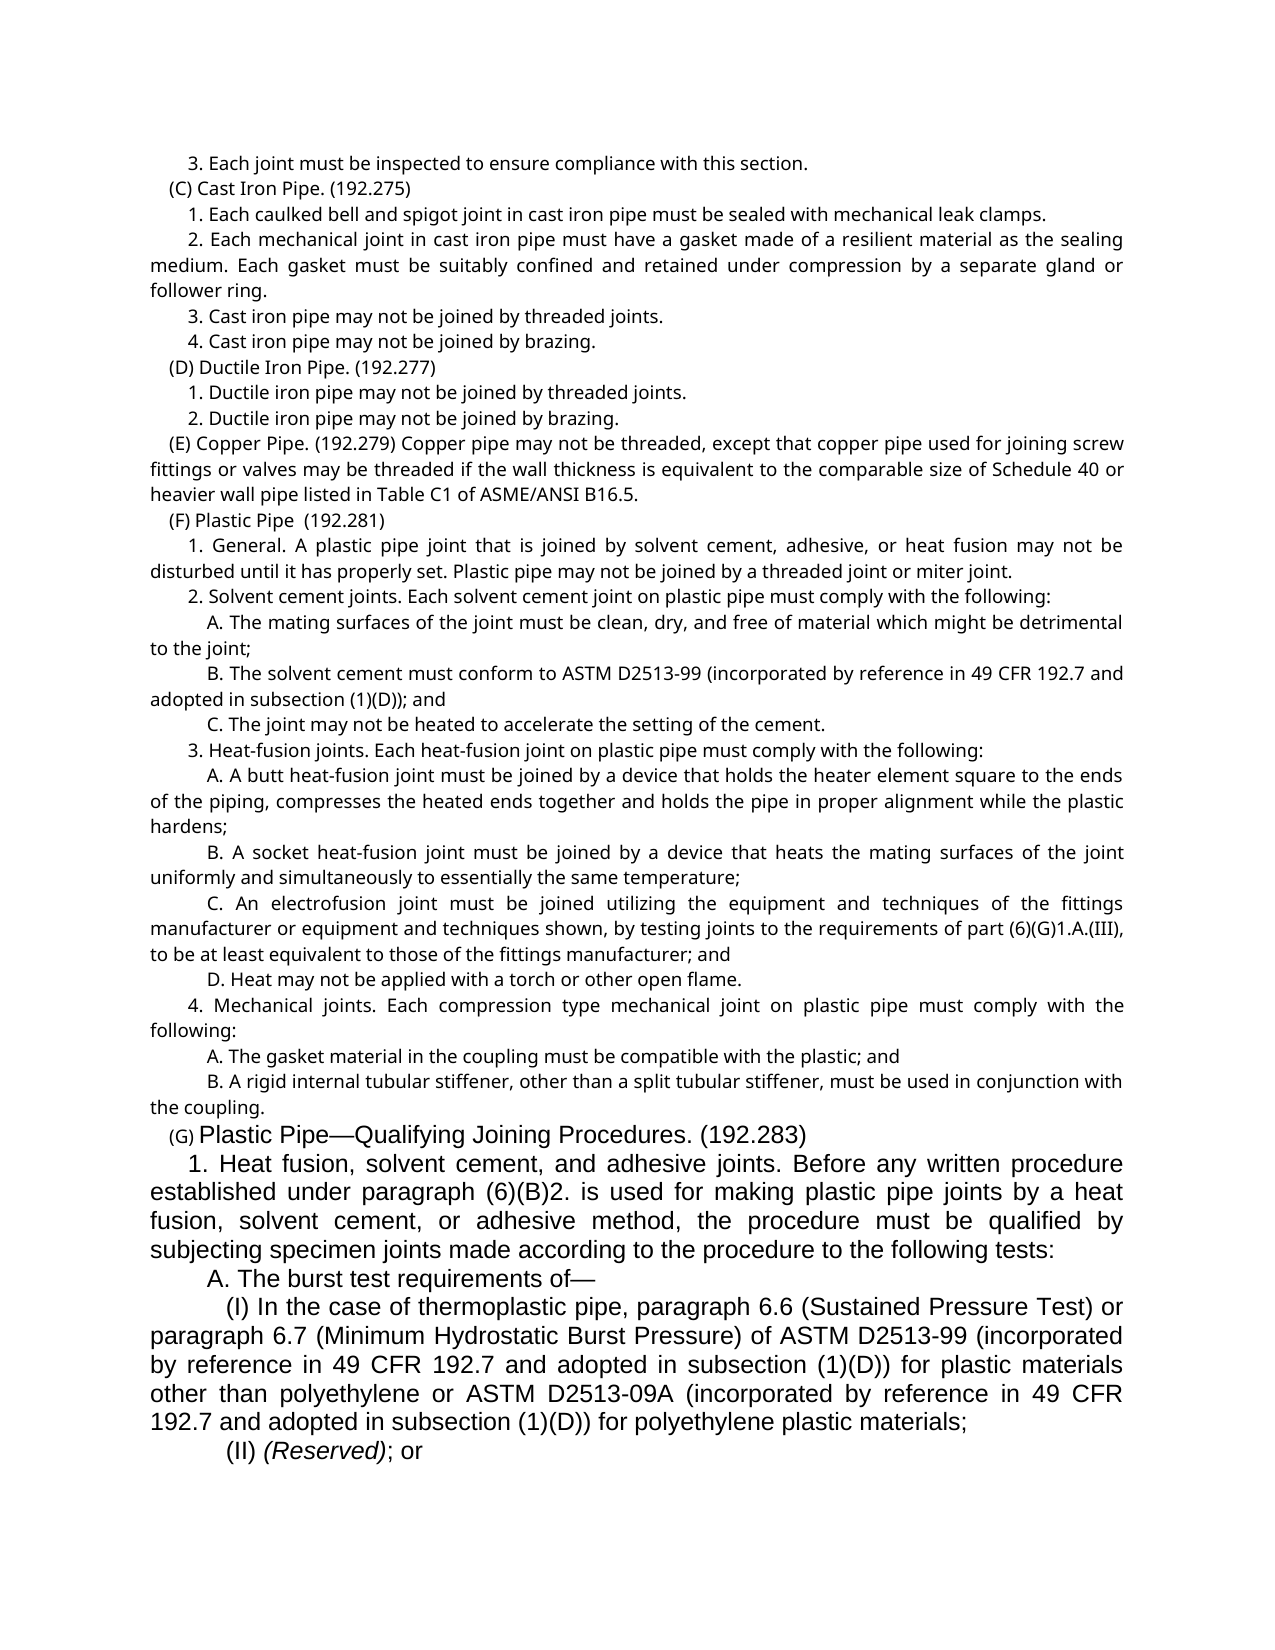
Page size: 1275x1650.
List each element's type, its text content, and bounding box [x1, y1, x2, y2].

text (E) Copper Pipe. (192.279) Copper pipe may not be threaded, except that copper pipe used for joining screw fittings or valves may be threaded if the wall thickness is equivalent to the comparable size of Schedule 40 or heavier wall pipe listed in Table C1 of ASME/ANSI B16.5. [150, 431, 1125, 507]
text 4. Cast iron pipe may not be joined by brazing. [150, 329, 1125, 354]
text (F) Plastic Pipe (192.281) [150, 507, 1125, 533]
text C. The joint may not be heated to accelerate the setting of the cement. [150, 711, 1125, 737]
text 1. General. A plastic pipe joint that is joined by solvent cement, adhesive, or heat fusion may not be disturbed until it has properly set. Plastic pipe may not be joined by a threaded joint or miter joint. [150, 533, 1125, 584]
text (D) Ductile Iron Pipe. (192.277) [150, 354, 1125, 380]
text 2. Each mechanical joint in cast iron pipe must have a gasket made of a resilient material as the sealing medium. Each gasket must be suitably confined and retained under compression by a separate gland or follower ring. [150, 227, 1125, 303]
text 1. Each caulked bell and spigot joint in cast iron pipe must be sealed with mechanical leak clamps. [150, 201, 1125, 227]
text (I) In the case of thermoplastic pipe, paragraph 6.6 (Sustained Pressure Test) or paragraph 6.7 (Minimum Hydrostatic Burst Pressure) of ASTM D2513-99 (incorporated by reference in 49 CFR 192.7 and adopted in subsection (1)(D)) for plastic materials other than polyethylene or ASTM D2513-09A (incorporated by reference in 49 CFR 192.7 and adopted in subsection (1)(D)) for polyethylene plastic materials; [150, 1292, 1125, 1436]
text B. A socket heat-fusion joint must be joined by a device that heats the mating surfaces of the joint uniformly and simultaneously to essentially the same temperature; [150, 839, 1125, 890]
text 1. Heat fusion, solvent cement, and adhesive joints. Before any written procedure established under paragraph (6)(B)2. is used for making plastic pipe joints by a heat fusion, solvent cement, or adhesive method, the procedure must be qualified by subjecting specimen joints made according to the procedure to the following tests: [150, 1149, 1125, 1264]
text 2. Ductile iron pipe may not be joined by brazing. [150, 405, 1125, 431]
text 1. Ductile iron pipe may not be joined by threaded joints. [150, 380, 1125, 405]
text (II) (Reserved); or [150, 1436, 1125, 1465]
text (C) Cast Iron Pipe. (192.275) [150, 176, 1125, 201]
text A. The mating surfaces of the joint must be clean, dry, and free of material which might be detrimental to the joint; [150, 609, 1125, 660]
text 2. Solvent cement joints. Each solvent cement joint on plastic pipe must comply with the following: [150, 584, 1125, 609]
text C. An electrofusion joint must be joined utilizing the equipment and techniques of the fittings manufacturer or equipment and techniques shown, by testing joints to the requirements of part (6)(G)1.A.(III), to be at least equivalent to those of the fittings manufacturer; and [150, 890, 1125, 967]
text 3. Heat-fusion joints. Each heat-fusion joint on plastic pipe must comply with the following: [150, 737, 1125, 762]
text A. The burst test requirements of— [150, 1264, 1125, 1292]
text 3. Cast iron pipe may not be joined by threaded joints. [150, 303, 1125, 329]
text 3. Each joint must be inspected to ensure compliance with this section. [150, 150, 1125, 176]
text B. A rigid internal tubular stiffener, other than a split tubular stiffener, must be used in conjunction with the coupling. [150, 1069, 1125, 1120]
text A. The gasket material in the coupling must be compatible with the plastic; and [150, 1043, 1125, 1069]
text (G) Plastic Pipe—Qualifying Joining Procedures. (192.283) [150, 1120, 1125, 1149]
text D. Heat may not be applied with a torch or other open flame. [150, 967, 1125, 992]
text A. A butt heat-fusion joint must be joined by a device that holds the heater element square to the ends of the piping, compresses the heated ends together and holds the pipe in proper alignment while the plastic hardens; [150, 762, 1125, 839]
text 4. Mechanical joints. Each compression type mechanical joint on plastic pipe must comply with the following: [150, 992, 1125, 1043]
text B. The solvent cement must conform to ASTM D2513-99 (incorporated by reference in 49 CFR 192.7 and adopted in subsection (1)(D)); and [150, 660, 1125, 711]
